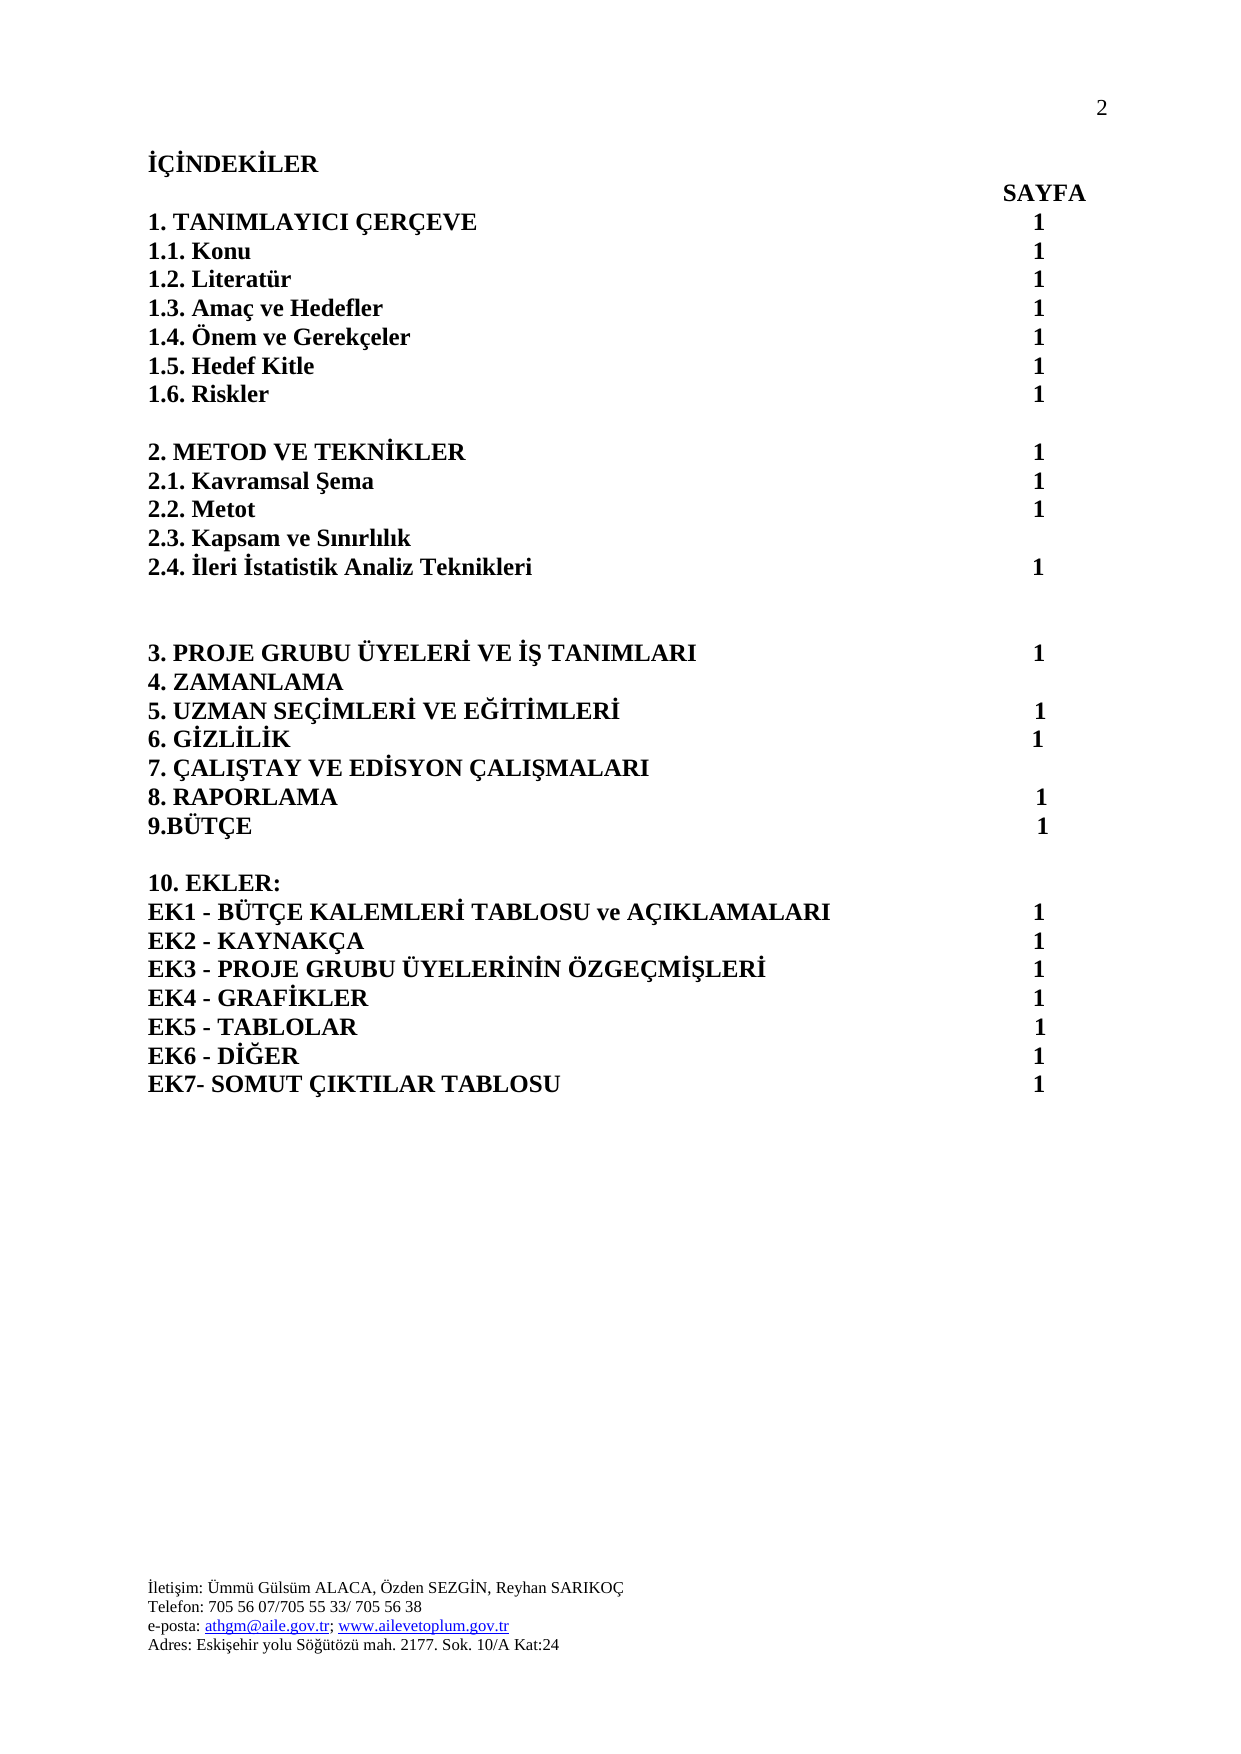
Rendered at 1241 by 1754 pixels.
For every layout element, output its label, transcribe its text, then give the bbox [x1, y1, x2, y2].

text EK2 - KAYNAKÇA 1 [148, 926, 1105, 954]
text 9.BÜTÇE 1 [148, 811, 1107, 868]
text 1.6. Riskler 1 [148, 379, 1107, 408]
text 1. TANIMLAYICI ÇERÇEVE 1 [148, 207, 1105, 236]
text 1.4. Önem ve Gerekçeler 1 [148, 322, 1107, 351]
text 2.3. Kapsam ve Sınırlılık [148, 523, 1107, 552]
text EK7- SOMUT ÇIKTILAR TABLOSU 1 [148, 1069, 1107, 1098]
text EK4 - GRAFİKLER 1 [148, 983, 1105, 1012]
text EK3 - PROJE GRUBU ÜYELERİNİN ÖZGEÇMİŞLERİ 1 [148, 954, 1105, 983]
subtitle İÇİNDEKİLER [148, 149, 1107, 178]
text 5. UZMAN SEÇİMLERİ VE EĞİTİMLERİ 1 [148, 696, 1105, 724]
text 10. EKLER: [148, 868, 1105, 897]
text 4. ZAMANLAMA [148, 667, 1105, 696]
text 1.2. Literatür 1 [148, 264, 1105, 293]
text SAYFA [148, 178, 1107, 207]
text 8. RAPORLAMA 1 [148, 782, 1107, 811]
text 2.4. İleri İstatistik Analiz Teknikleri 1 [148, 552, 1107, 581]
text 2. METOD VE TEKNİKLER 1 [148, 437, 1107, 466]
text 1.3. Amaç ve Hedefler 1 [148, 293, 1107, 322]
text 3. PROJE GRUBU ÜYELERİ VE İŞ TANIMLARI 1 [148, 638, 1105, 667]
text 7. ÇALIŞTAY VE EDİSYON ÇALIŞMALARI [148, 753, 1107, 782]
text EK1 - BÜTÇE KALEMLERİ TABLOSU ve AÇIKLAMALARI 1 [148, 897, 1105, 926]
text EK6 - DİĞER 1 [148, 1041, 1105, 1069]
text 2.2. Metot 1 [148, 494, 1107, 523]
text 6. GİZLİLİK 1 [148, 724, 1105, 753]
text 2.1. Kavramsal Şema 1 [148, 466, 1107, 494]
text 1.1. Konu 1 [148, 236, 1052, 264]
text 1.5. Hedef Kitle 1 [148, 351, 1107, 379]
text EK5 - TABLOLAR 1 [148, 1012, 1105, 1041]
